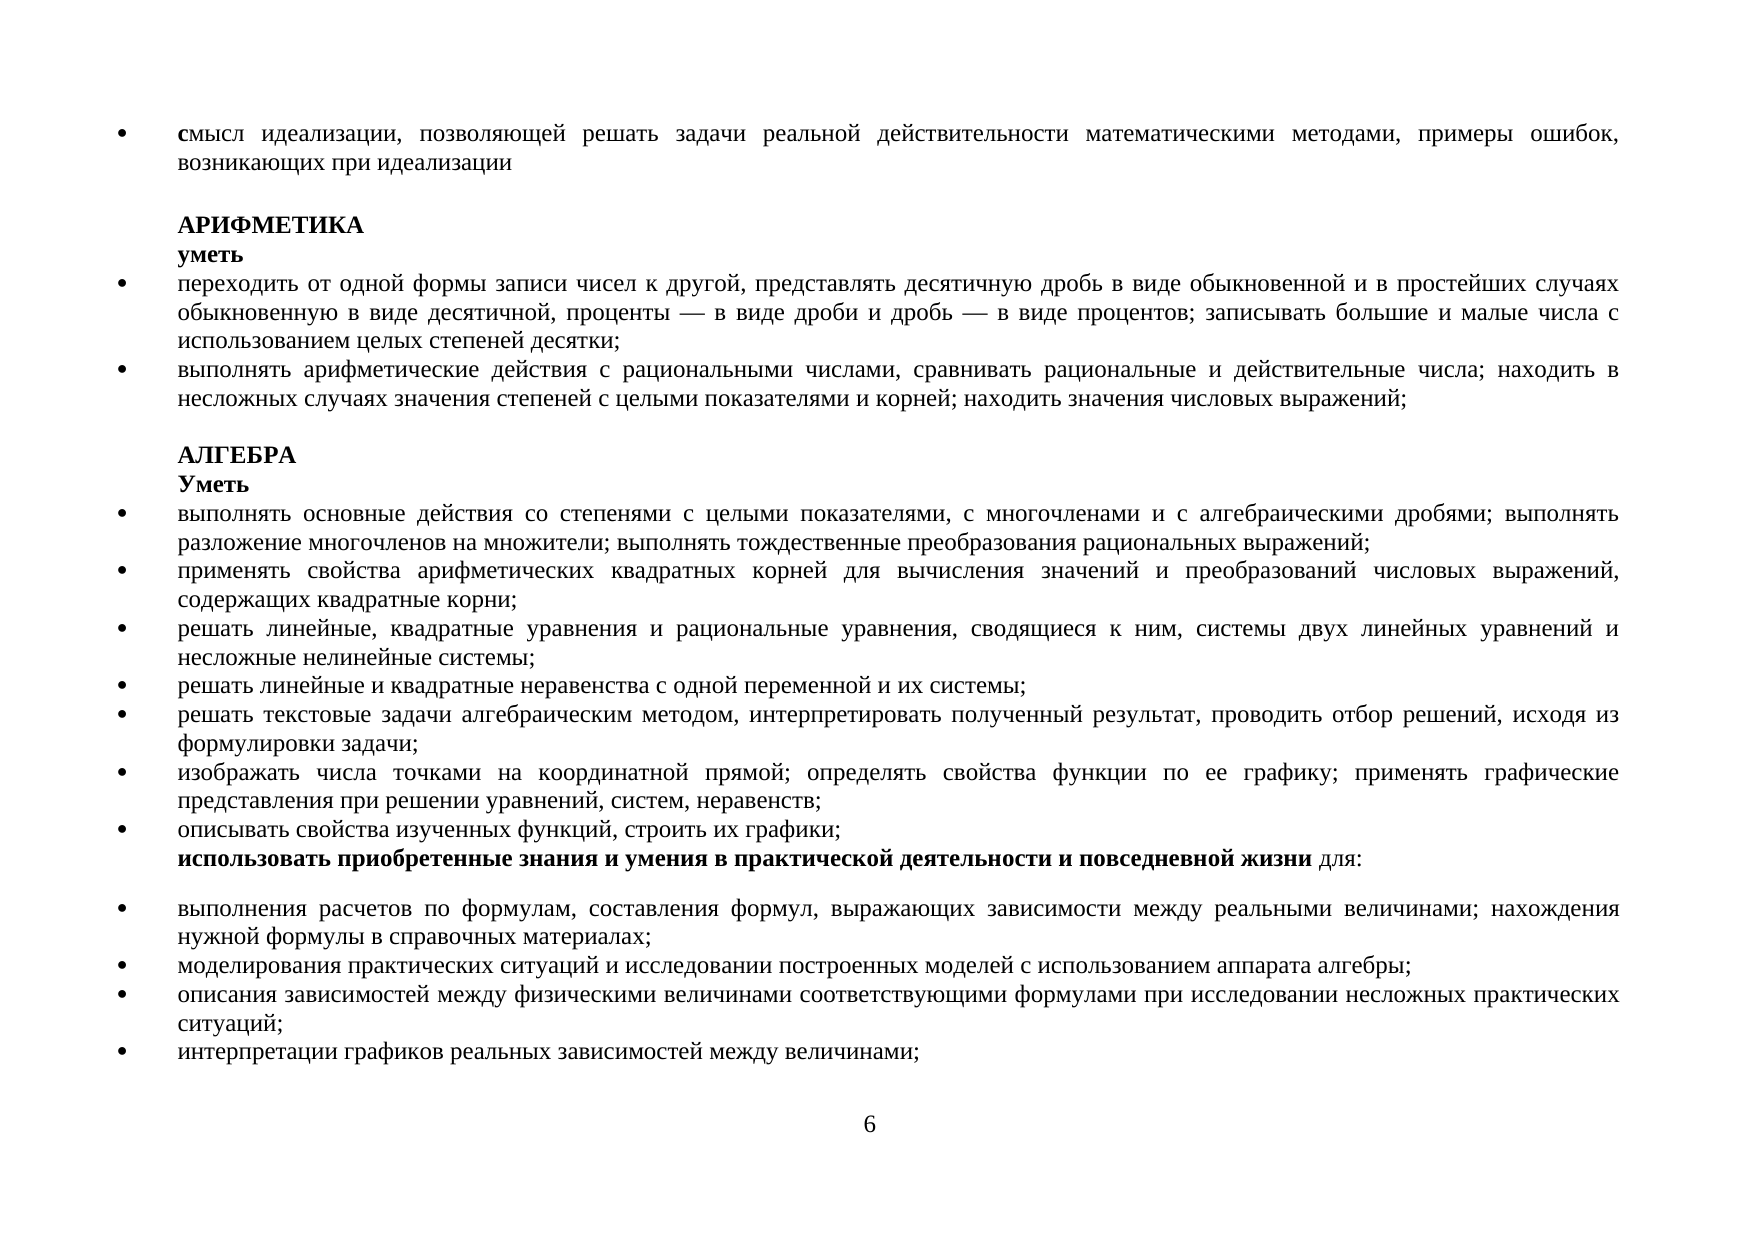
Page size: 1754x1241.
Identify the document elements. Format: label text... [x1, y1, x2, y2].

list выполнять арифметические действия с рациональными числами, сравнивать рациональные и действительные числа; находить в несложных случаях значения степеней с целыми показателями и корней; находить значения числовых выражений; [118, 354, 1621, 412]
text использовать приобретенные знания и умения в практической деятельности и повседневной жизни для: [177, 843, 1621, 872]
list решать линейные, квадратные уравнения и рациональные уравнения, сводящиеся к ним, системы двух линейных уравнений и несложные нелинейные системы; [118, 613, 1621, 671]
text Алгебра [177, 441, 1621, 469]
list решать текстовые задачи алгебраическим методом, интерпретировать полученный результат, проводить отбор решений, исходя из формулировки задачи; [118, 699, 1621, 757]
list уметь [177, 239, 1621, 268]
list применять свойства арифметических квадратных корней для вычисления значений и преобразований числовых выражений, содержащих квадратные корни; [118, 556, 1621, 613]
list описания зависимостей между физическими величинами соответствующими формулами при исследовании несложных практических ситуаций; [118, 979, 1621, 1036]
list изображать числа точками на координатной прямой; определять свойства функции по ее графику; применять графические представления при решении уравнений, систем, неравенств; [118, 757, 1621, 814]
list переходить от одной формы записи чисел к другой, представлять десятичную дробь в виде обыкновенной и в простейших случаях обыкновенную в виде десятичной, проценты — в виде дроби и дробь — в виде процентов; записывать большие и малые числа с использованием целых степеней десятки; [118, 268, 1621, 354]
list решать линейные и квадратные неравенства с одной переменной и их системы; [118, 671, 1621, 699]
list выполнения расчетов по формулам, составления формул, выражающих зависимости между реальными величинами; нахождения нужной формулы в справочных материалах; [118, 893, 1621, 950]
list моделирования практических ситуаций и исследовании построенных моделей с использованием аппарата алгебры; [118, 950, 1621, 979]
list интерпретации графиков реальных зависимостей между величинами; [118, 1036, 1621, 1065]
text Уметь [118, 469, 1621, 498]
list смысл идеализации, позволяющей решать задачи реальной действительности математическими методами, примеры ошибок, возникающих при идеализации [118, 118, 1621, 176]
list выполнять основные действия со степенями с целыми показателями, с многочленами и с алгебраическими дробями; выполнять разложение многочленов на множители; выполнять тождественные преобразования рациональных выражений; [118, 498, 1621, 556]
text Арифметика [177, 211, 1621, 239]
list описывать свойства изученных функций, строить их графики; [118, 814, 1621, 843]
